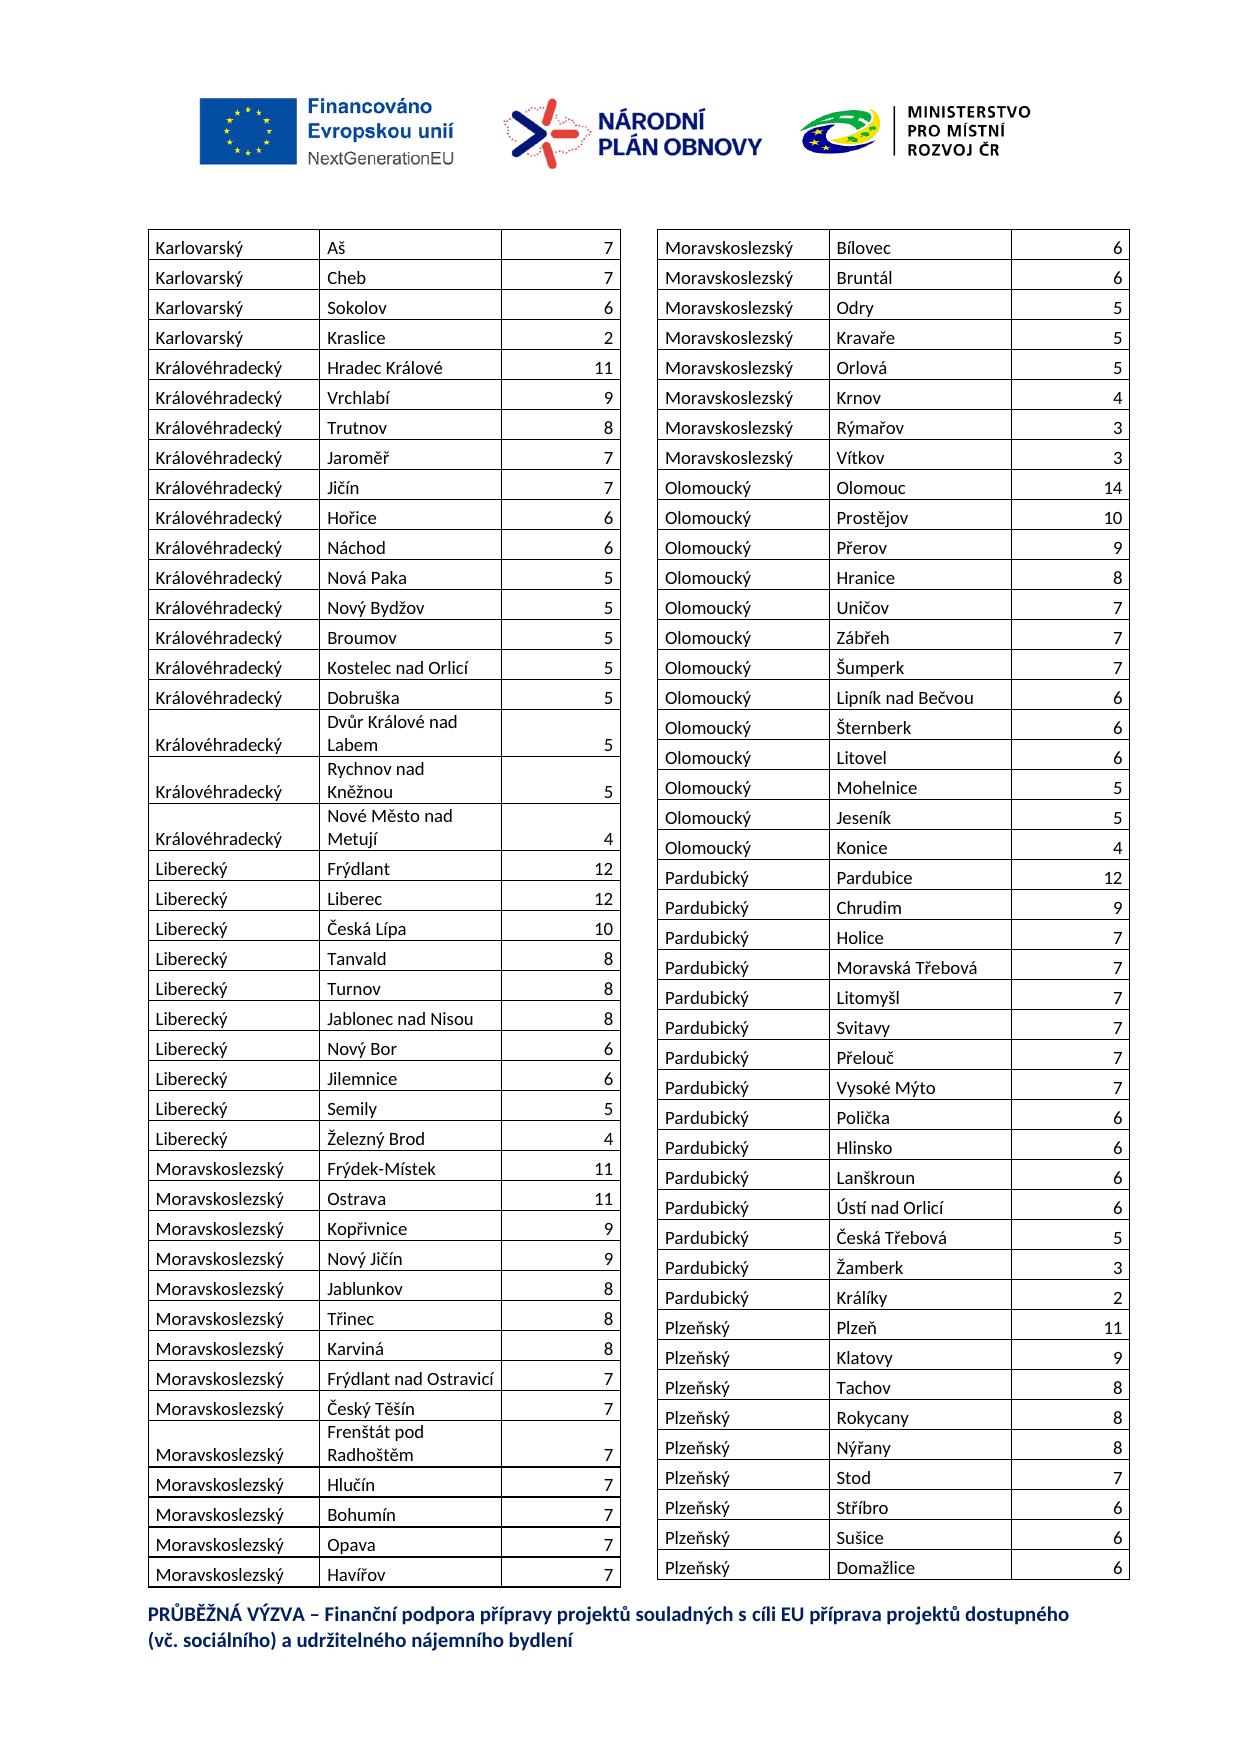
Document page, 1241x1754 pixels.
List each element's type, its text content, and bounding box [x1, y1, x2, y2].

table_cell Liberecký [149, 1121, 319, 1149]
table_cell Kostelec nad Orlicí [320, 650, 501, 679]
table_cell Pardubický [658, 1070, 829, 1099]
table_cell 8 [502, 1301, 620, 1329]
table_cell Zábřeh [830, 620, 1011, 649]
table_cell Konice [830, 830, 1011, 859]
table_cell 7 [1012, 920, 1129, 949]
table_cell 6 [1012, 1190, 1129, 1219]
table_cell Jičín [320, 470, 501, 499]
table_cell 12 [502, 881, 620, 909]
table_cell Moravskoslezský [149, 1421, 319, 1466]
table_cell 5 [502, 710, 620, 756]
table_cell Královéhradecký [149, 380, 319, 409]
table_cell Královéhradecký [149, 530, 319, 559]
table_cell 9 [1012, 530, 1129, 559]
table_cell 2 [1012, 1280, 1129, 1309]
table_cell 8 [502, 1331, 620, 1359]
table_cell 7 [1012, 590, 1129, 619]
table_cell Pardubický [658, 980, 829, 1009]
table_cell 5 [1012, 770, 1129, 799]
table_cell Odry [830, 290, 1011, 319]
table_cell Moravskoslezský [658, 350, 829, 379]
table_cell Nové Město nad Metují [320, 804, 501, 849]
table_cell Pardubický [658, 950, 829, 979]
table_cell Náchod [320, 530, 501, 559]
table_cell 6 [1012, 680, 1129, 709]
table_cell Moravskoslezský [149, 1151, 319, 1179]
table_cell Pardubický [658, 1130, 829, 1159]
table_cell Kopřivnice [320, 1211, 501, 1239]
table_cell 7 [502, 1421, 620, 1466]
table_cell Karlovarský [149, 260, 319, 289]
table_cell Olomoucký [658, 500, 829, 529]
table_cell Královéhradecký [149, 710, 319, 756]
table_cell Polička [830, 1100, 1011, 1129]
table_cell Hradec Králové [320, 350, 501, 379]
table_cell 6 [1012, 1130, 1129, 1159]
table_cell Pardubický [658, 1220, 829, 1249]
table_cell Jeseník [830, 800, 1011, 829]
table_cell Královéhradecký [149, 680, 319, 709]
table_cell 7 [1012, 1460, 1129, 1489]
table_cell 8 [502, 971, 620, 999]
table_cell 7 [1012, 1040, 1129, 1069]
table_cell 8 [502, 941, 620, 969]
table_cell Chrudim [830, 890, 1011, 919]
table_cell Jaroměř [320, 440, 501, 469]
table_cell Nový Bydžov [320, 590, 501, 619]
table_cell Pardubický [658, 1010, 829, 1039]
table_cell 8 [1012, 1370, 1129, 1399]
table_cell Šumperk [830, 650, 1011, 679]
table_cell 6 [502, 290, 620, 319]
table_cell Olomouc [830, 470, 1011, 499]
table_cell 11 [502, 1151, 620, 1179]
table_cell 6 [502, 1031, 620, 1059]
table_cell 6 [1012, 1160, 1129, 1189]
table_cell 8 [1012, 1430, 1129, 1459]
table_cell 6 [1012, 1100, 1129, 1129]
table_cell Přerov [830, 530, 1011, 559]
table_cell Litomyšl [830, 980, 1011, 1009]
table_cell Česká Lípa [320, 911, 501, 939]
table_cell Turnov [320, 971, 501, 999]
table_cell Jablunkov [320, 1271, 501, 1299]
table_cell 9 [502, 1211, 620, 1239]
table_cell Olomoucký [658, 620, 829, 649]
table_cell Stříbro [830, 1490, 1011, 1519]
table_cell Olomoucký [658, 530, 829, 559]
table_cell 7 [502, 1558, 620, 1586]
table_cell Liberecký [149, 941, 319, 969]
table_cell 4 [1012, 380, 1129, 409]
table_cell Dobruška [320, 680, 501, 709]
table_cell 7 [1012, 1010, 1129, 1039]
table_cell 6 [1012, 740, 1129, 769]
table_cell 7 [502, 260, 620, 289]
table_cell 3 [1012, 1250, 1129, 1279]
table_cell Liberecký [149, 1091, 319, 1119]
table_cell Klatovy [830, 1340, 1011, 1369]
table_cell 8 [1012, 1400, 1129, 1429]
table_cell 5 [502, 680, 620, 709]
table_cell Plzeňský [658, 1310, 829, 1339]
table_cell Litovel [830, 740, 1011, 769]
table_cell Moravskoslezský [149, 1498, 319, 1526]
table_cell Svitavy [830, 1010, 1011, 1039]
table_cell Liberecký [149, 881, 319, 909]
table_cell Pardubický [658, 1160, 829, 1189]
table_cell 3 [1012, 410, 1129, 439]
table_cell Liberecký [149, 971, 319, 999]
table_cell 6 [1012, 260, 1129, 289]
table_cell Olomoucký [658, 770, 829, 799]
table_cell Moravskoslezský [658, 320, 829, 349]
table_cell Stod [830, 1460, 1011, 1489]
table_cell 10 [502, 911, 620, 939]
table_cell Lipník nad Bečvou [830, 680, 1011, 709]
table_cell 7 [1012, 620, 1129, 649]
table_cell Liberecký [149, 851, 319, 879]
table_cell 6 [502, 530, 620, 559]
table_cell Mohelnice [830, 770, 1011, 799]
table_cell 12 [502, 851, 620, 879]
table_cell Vysoké Mýto [830, 1070, 1011, 1099]
table_cell Nová Paka [320, 560, 501, 589]
table_cell 5 [1012, 800, 1129, 829]
table_cell Orlová [830, 350, 1011, 379]
table_cell Dvůr Králové nad Labem [320, 710, 501, 756]
table_cell Olomoucký [658, 680, 829, 709]
table_cell Královéhradecký [149, 650, 319, 679]
table_cell Plzeň [830, 1310, 1011, 1339]
table_cell Moravská Třebová [830, 950, 1011, 979]
table_cell Aš [320, 230, 501, 259]
table_cell 5 [502, 620, 620, 649]
table_cell 6 [1012, 1490, 1129, 1519]
table_cell Moravskoslezský [149, 1528, 319, 1556]
table_cell Bílovec [830, 230, 1011, 259]
table_cell Plzeňský [658, 1520, 829, 1549]
table_cell Nový Jičín [320, 1241, 501, 1269]
table_cell Moravskoslezský [149, 1331, 319, 1359]
picture [170, 73, 1071, 201]
table_cell 9 [1012, 1340, 1129, 1369]
table_cell Uničov [830, 590, 1011, 619]
table_cell 5 [502, 560, 620, 589]
table_cell Hlučín [320, 1468, 501, 1496]
table_cell 7 [1012, 650, 1129, 679]
table_cell 6 [1012, 1520, 1129, 1549]
table_cell Olomoucký [658, 830, 829, 859]
table_cell Přelouč [830, 1040, 1011, 1069]
table_cell Ústí nad Orlicí [830, 1190, 1011, 1219]
table_cell Rokycany [830, 1400, 1011, 1429]
table_cell 9 [502, 1241, 620, 1269]
table_cell Prostějov [830, 500, 1011, 529]
table_cell Pardubický [658, 1100, 829, 1129]
table_cell Liberecký [149, 911, 319, 939]
table_cell 5 [1012, 290, 1129, 319]
table_cell Cheb [320, 260, 501, 289]
table_cell Moravskoslezský [658, 380, 829, 409]
table_cell Plzeňský [658, 1490, 829, 1519]
table_cell Český Těšín [320, 1391, 501, 1419]
table_cell Karlovarský [149, 320, 319, 349]
table_cell 7 [502, 1361, 620, 1389]
table_cell Frýdek-Místek [320, 1151, 501, 1179]
table_cell Bohumín [320, 1498, 501, 1526]
table_cell Moravskoslezský [149, 1181, 319, 1209]
table_cell Liberecký [149, 1031, 319, 1059]
table_cell Plzeňský [658, 1370, 829, 1399]
table_cell Královéhradecký [149, 440, 319, 469]
table_cell 7 [502, 1391, 620, 1419]
table_cell Moravskoslezský [149, 1558, 319, 1586]
table_cell 7 [502, 1468, 620, 1496]
table_cell 11 [1012, 1310, 1129, 1339]
table_cell 2 [502, 320, 620, 349]
table_cell 6 [502, 500, 620, 529]
table_cell Ostrava [320, 1181, 501, 1209]
table_cell Tachov [830, 1370, 1011, 1399]
table_cell Kravaře [830, 320, 1011, 349]
table_cell 7 [1012, 1070, 1129, 1099]
table_cell Královéhradecký [149, 470, 319, 499]
table_cell 7 [502, 440, 620, 469]
table_cell 7 [1012, 980, 1129, 1009]
table_cell Žamberk [830, 1250, 1011, 1279]
table_cell 10 [1012, 500, 1129, 529]
table_cell 7 [502, 230, 620, 259]
table_cell Šternberk [830, 710, 1011, 739]
table_cell Holice [830, 920, 1011, 949]
table_cell Moravskoslezský [149, 1271, 319, 1299]
table_cell 4 [502, 1121, 620, 1149]
table_cell 3 [1012, 440, 1129, 469]
table_cell Bruntál [830, 260, 1011, 289]
table_cell Karviná [320, 1331, 501, 1359]
table_cell Pardubice [830, 860, 1011, 889]
table_cell 4 [1012, 830, 1129, 859]
table_cell Sokolov [320, 290, 501, 319]
table_cell Železný Brod [320, 1121, 501, 1149]
table_cell Moravskoslezský [658, 260, 829, 289]
table_cell Olomoucký [658, 560, 829, 589]
table_cell Třinec [320, 1301, 501, 1329]
table_cell Jilemnice [320, 1061, 501, 1089]
table_cell 8 [502, 1271, 620, 1299]
table_cell Opava [320, 1528, 501, 1556]
table_cell Nový Bor [320, 1031, 501, 1059]
table_cell 5 [502, 650, 620, 679]
table_cell Krnov [830, 380, 1011, 409]
table_cell Domažlice [830, 1550, 1011, 1579]
table_cell Moravskoslezský [149, 1468, 319, 1496]
table_cell 5 [502, 590, 620, 619]
table_cell Moravskoslezský [149, 1391, 319, 1419]
table_cell 7 [502, 470, 620, 499]
table_cell 5 [1012, 1220, 1129, 1249]
table_cell 8 [502, 1001, 620, 1029]
table_cell 6 [1012, 1550, 1129, 1579]
table_cell Královéhradecký [149, 500, 319, 529]
table_cell Liberecký [149, 1001, 319, 1029]
table_cell Karlovarský [149, 290, 319, 319]
table_cell Trutnov [320, 410, 501, 439]
table_cell 9 [502, 380, 620, 409]
table_cell Pardubický [658, 860, 829, 889]
table_cell Pardubický [658, 920, 829, 949]
table_cell Plzeňský [658, 1460, 829, 1489]
table_cell Moravskoslezský [149, 1301, 319, 1329]
table_cell Moravskoslezský [658, 410, 829, 439]
table_cell Olomoucký [658, 710, 829, 739]
table_cell Rýmařov [830, 410, 1011, 439]
table_cell 14 [1012, 470, 1129, 499]
table_cell Havířov [320, 1558, 501, 1586]
table_cell Česká Třebová [830, 1220, 1011, 1249]
table_cell 11 [502, 350, 620, 379]
table_cell Olomoucký [658, 590, 829, 619]
table_cell 6 [1012, 230, 1129, 259]
table_cell Plzeňský [658, 1400, 829, 1429]
table_cell Moravskoslezský [149, 1361, 319, 1389]
table_cell Olomoucký [658, 470, 829, 499]
table_cell Pardubický [658, 1280, 829, 1309]
table_cell Hlinsko [830, 1130, 1011, 1159]
table_cell Liberecký [149, 1061, 319, 1089]
table_cell Královéhradecký [149, 804, 319, 849]
table_cell Sušice [830, 1520, 1011, 1549]
table_cell 5 [1012, 350, 1129, 379]
table_cell Frenštát pod Radhoštěm [320, 1421, 501, 1466]
table_cell 11 [502, 1181, 620, 1209]
table_cell Semily [320, 1091, 501, 1119]
table_cell 8 [1012, 560, 1129, 589]
table_cell Olomoucký [658, 740, 829, 769]
table_cell Karlovarský [149, 230, 319, 259]
table_cell 7 [1012, 950, 1129, 979]
table_cell 5 [502, 757, 620, 803]
table_cell 4 [502, 804, 620, 849]
table_cell 6 [1012, 710, 1129, 739]
table_cell Olomoucký [658, 650, 829, 679]
table_cell Plzeňský [658, 1340, 829, 1369]
table_cell 9 [1012, 890, 1129, 919]
table_cell Hranice [830, 560, 1011, 589]
table_cell Královéhradecký [149, 410, 319, 439]
table_cell Vítkov [830, 440, 1011, 469]
table_cell Liberec [320, 881, 501, 909]
table_cell 6 [502, 1061, 620, 1089]
table_cell Moravskoslezský [658, 230, 829, 259]
table_cell Frýdlant [320, 851, 501, 879]
table_cell Olomoucký [658, 800, 829, 829]
table_cell Plzeňský [658, 1430, 829, 1459]
table_cell 7 [502, 1528, 620, 1556]
table_cell Pardubický [658, 1190, 829, 1219]
table_cell Rychnov nad Kněžnou [320, 757, 501, 803]
table_cell 7 [502, 1498, 620, 1526]
table_cell Pardubický [658, 1040, 829, 1069]
table_cell Plzeňský [658, 1550, 829, 1579]
table_cell Královéhradecký [149, 757, 319, 803]
table_cell Jablonec nad Nisou [320, 1001, 501, 1029]
table_cell Tanvald [320, 941, 501, 969]
table_cell Hořice [320, 500, 501, 529]
table_cell Králíky [830, 1280, 1011, 1309]
table_cell Královéhradecký [149, 560, 319, 589]
table_cell 12 [1012, 860, 1129, 889]
table_cell Pardubický [658, 1250, 829, 1279]
table_cell Vrchlabí [320, 380, 501, 409]
table_cell Královéhradecký [149, 350, 319, 379]
table_cell Kraslice [320, 320, 501, 349]
table_cell Moravskoslezský [149, 1241, 319, 1269]
table_cell Frýdlant nad Ostravicí [320, 1361, 501, 1389]
table_cell Nýřany [830, 1430, 1011, 1459]
table_cell 5 [1012, 320, 1129, 349]
table_cell Moravskoslezský [149, 1211, 319, 1239]
table_cell Moravskoslezský [658, 440, 829, 469]
table_cell Lanškroun [830, 1160, 1011, 1189]
table_cell 5 [502, 1091, 620, 1119]
table_cell Královéhradecký [149, 620, 319, 649]
table_cell 8 [502, 410, 620, 439]
table_cell Broumov [320, 620, 501, 649]
table_cell Pardubický [658, 890, 829, 919]
table_cell Moravskoslezský [658, 290, 829, 319]
table_cell Královéhradecký [149, 590, 319, 619]
